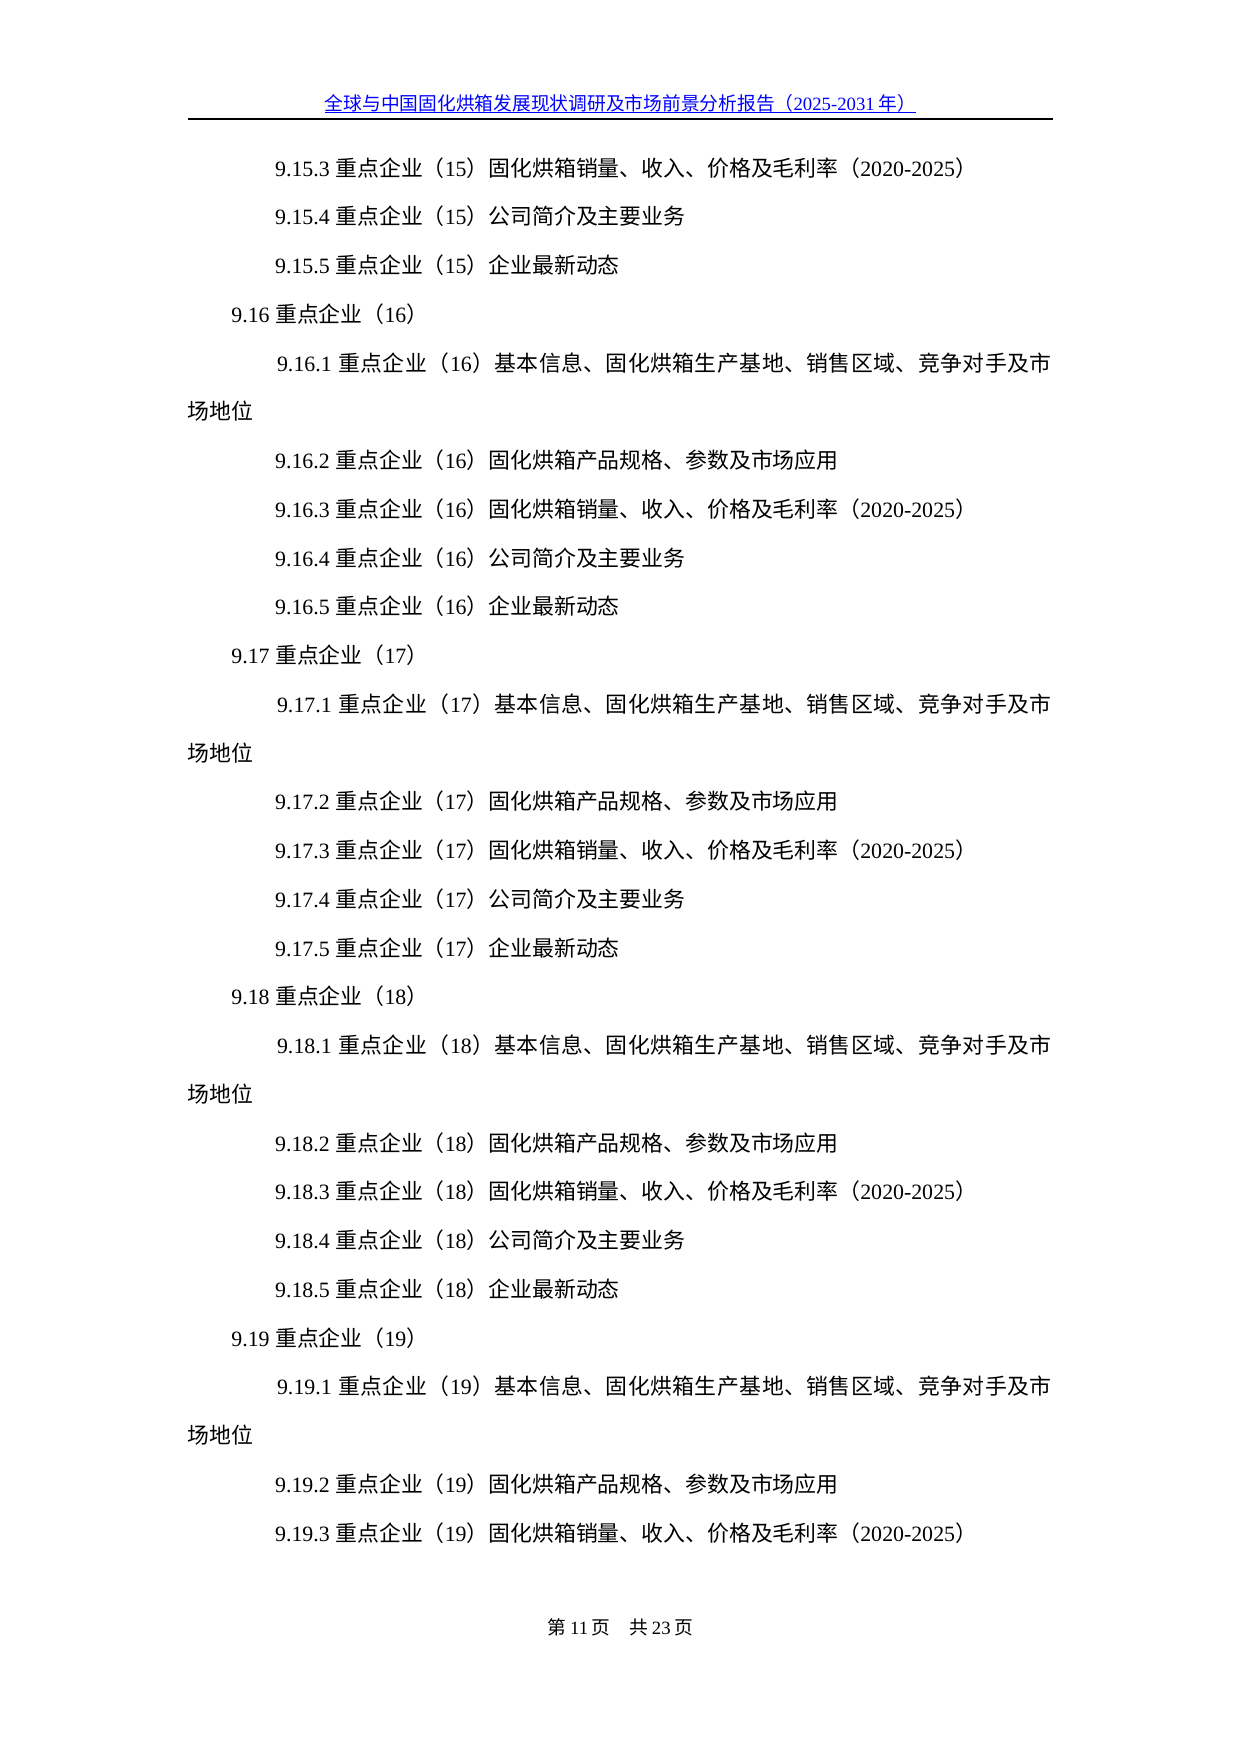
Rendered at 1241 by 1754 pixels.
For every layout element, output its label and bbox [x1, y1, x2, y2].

text [187, 150, 1053, 1548]
